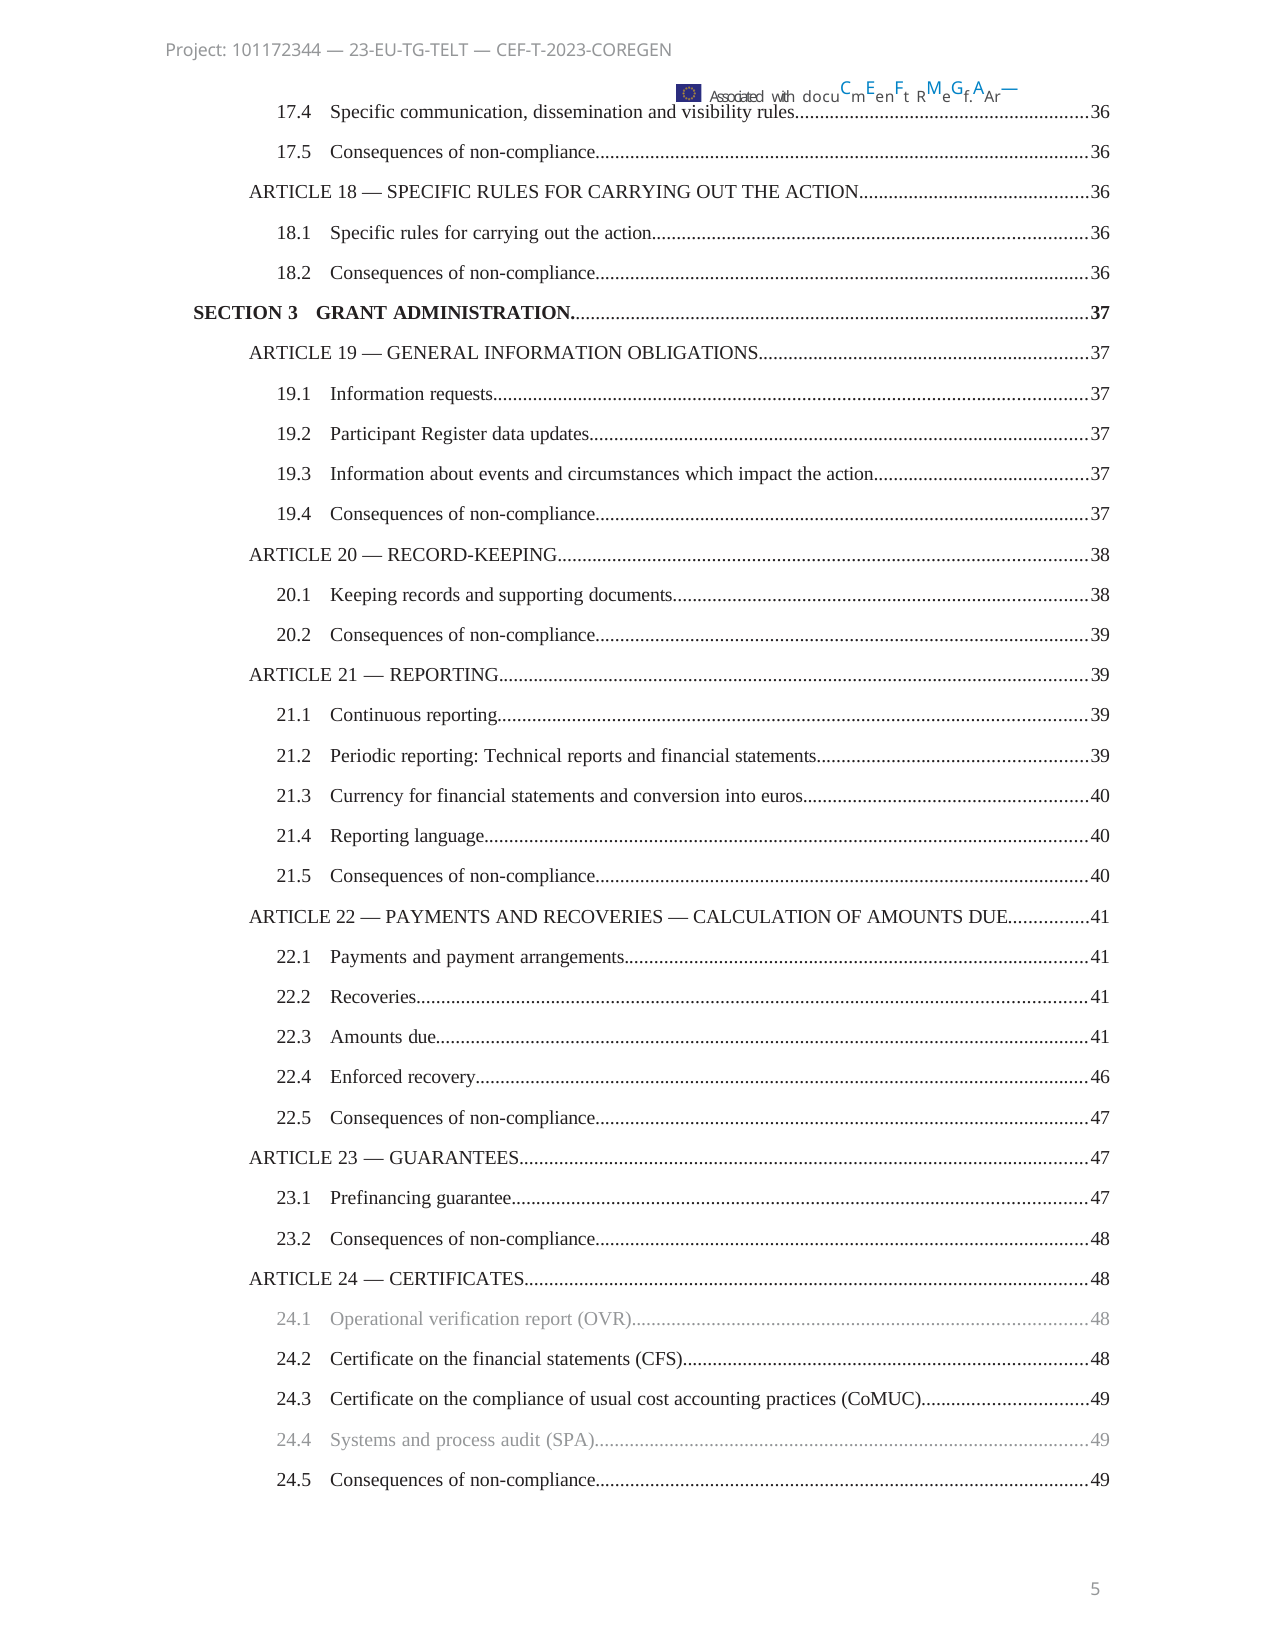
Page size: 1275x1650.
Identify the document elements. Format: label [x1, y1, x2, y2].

picture [676, 84, 702, 102]
